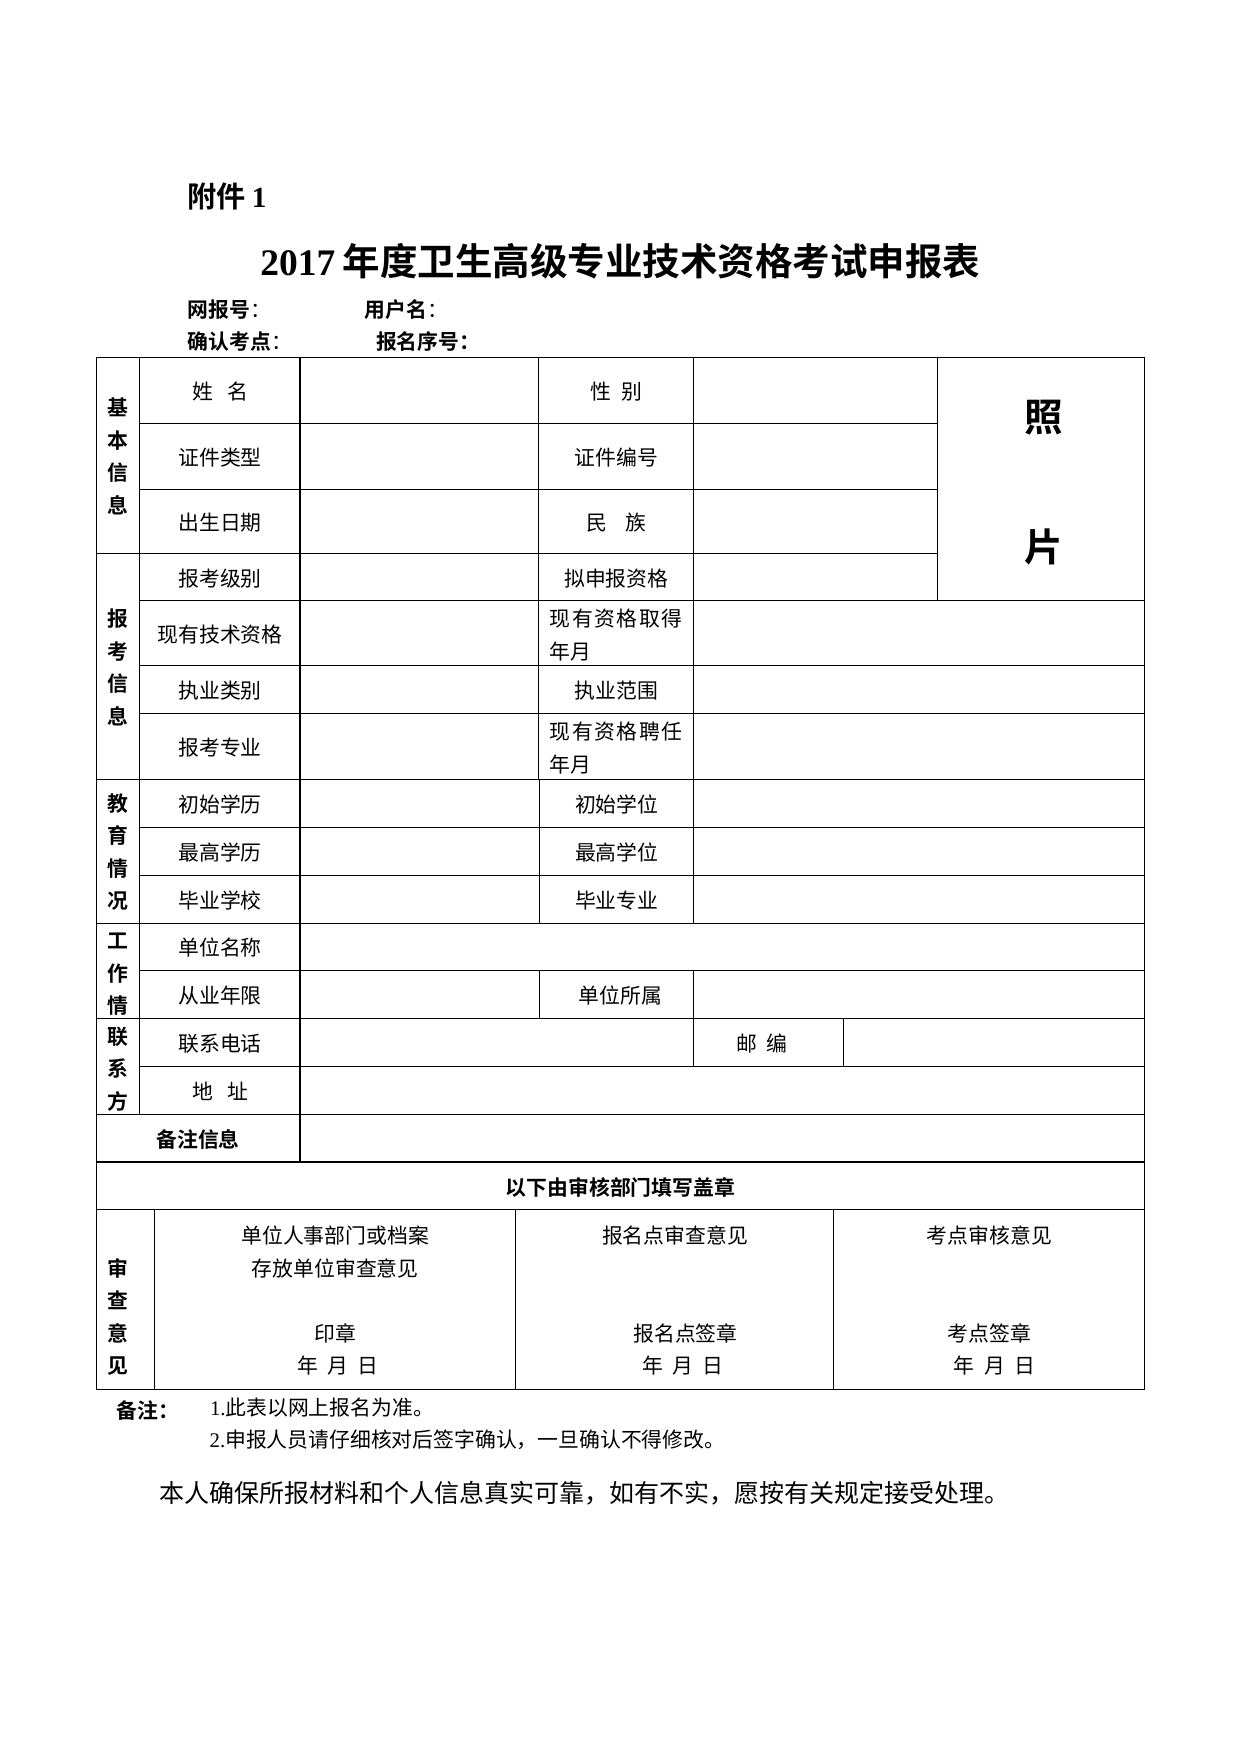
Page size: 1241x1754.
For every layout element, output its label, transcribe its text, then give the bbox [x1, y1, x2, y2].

table_cell [694, 490, 937, 553]
table_header [301, 358, 538, 422]
table_cell [301, 1067, 1144, 1114]
table_cell 报考级别 [140, 554, 299, 600]
table_cell [694, 876, 1144, 922]
table_cell 现有资格聘任年月 [539, 714, 693, 779]
table_cell 报 考 信 息 [97, 554, 139, 779]
table_cell 考点审核意见 考点签章 年 月 日 [834, 1210, 1144, 1389]
table_cell [301, 666, 538, 713]
table_cell 执业类别 [140, 666, 299, 713]
table_cell [301, 924, 1144, 970]
table_cell 民 族 [539, 490, 693, 553]
table_cell 工作 情 况 [97, 924, 139, 1018]
table_cell 拟申报资格 [539, 554, 693, 600]
table_cell [694, 601, 1144, 664]
table_cell [301, 424, 538, 488]
text 附件1 [187, 162, 1053, 227]
table_cell 教 育 情 况 [97, 780, 139, 922]
table_cell 现有资格取得年月 [539, 601, 693, 664]
text 网报号： 用户名： [187, 292, 1053, 324]
table_cell 邮 编 [694, 1019, 843, 1066]
table_cell 报考专业 [140, 714, 299, 779]
table_cell 现有技术资格 [140, 601, 299, 664]
table_cell 1.此表以网上报名为准。 2.申报人员请仔细核对后签字确认，一旦确认不得修改。 [192, 1390, 1144, 1455]
text 2017年度卫生高级专业技术资格考试申报表 [187, 227, 1053, 292]
table_cell [301, 780, 539, 827]
table_cell 最高学位 [540, 828, 693, 874]
table_cell [694, 666, 1144, 713]
table_cell 备注： [96, 1390, 192, 1455]
table_cell 审查 意见 [97, 1210, 154, 1389]
table_cell 证件类型 [140, 424, 299, 488]
table_header 照 片 [938, 358, 1144, 600]
table_cell [301, 714, 538, 779]
table_cell [301, 1115, 1144, 1161]
table_header [694, 358, 937, 422]
table_cell [844, 1019, 1144, 1066]
table_cell [694, 828, 1144, 874]
table_cell [301, 1019, 693, 1066]
table_cell [301, 971, 539, 1018]
table_cell 出生日期 [140, 490, 299, 553]
table_header 性 别 [539, 358, 693, 422]
table_header 基 本 信息 [97, 358, 139, 553]
table_cell [694, 554, 937, 600]
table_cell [96, 1455, 1144, 1589]
table_cell 证件编号 [539, 424, 693, 488]
table_cell [301, 876, 539, 922]
table_cell 以下由审核部门填写盖章 [97, 1163, 1144, 1209]
table_cell 地 址 [140, 1067, 299, 1114]
table_cell 初始学历 [140, 780, 299, 827]
table_cell [301, 490, 538, 553]
table_cell 初始学位 [540, 780, 693, 827]
table_cell 单位人事部门或档案 存放单位审查意见 印章 年 月 日 [155, 1210, 515, 1389]
table_cell [694, 971, 1144, 1018]
table_cell 单位所属 [540, 971, 693, 1018]
table_cell [694, 714, 1144, 779]
table_cell 毕业专业 [540, 876, 693, 922]
table_cell [694, 780, 1144, 827]
table_cell 单位名称 [140, 924, 299, 970]
table_cell [694, 424, 937, 488]
table_cell 联系电话 [140, 1019, 299, 1066]
text 确认考点： 报名序号： [187, 324, 1053, 357]
table_cell 联系方式 [97, 1019, 139, 1114]
table_cell 备注信息 [97, 1115, 299, 1161]
table_cell [301, 554, 538, 600]
table_cell 最高学历 [140, 828, 299, 874]
table_cell [301, 828, 539, 874]
table_cell 从业年限 [140, 971, 299, 1018]
table_cell 毕业学校 [140, 876, 299, 922]
table_cell [301, 601, 538, 664]
table_cell 执业范围 [539, 666, 693, 713]
table_cell 报名点审查意见 报名点签章 年 月 日 [516, 1210, 833, 1389]
table_header 姓 名 [140, 358, 299, 422]
